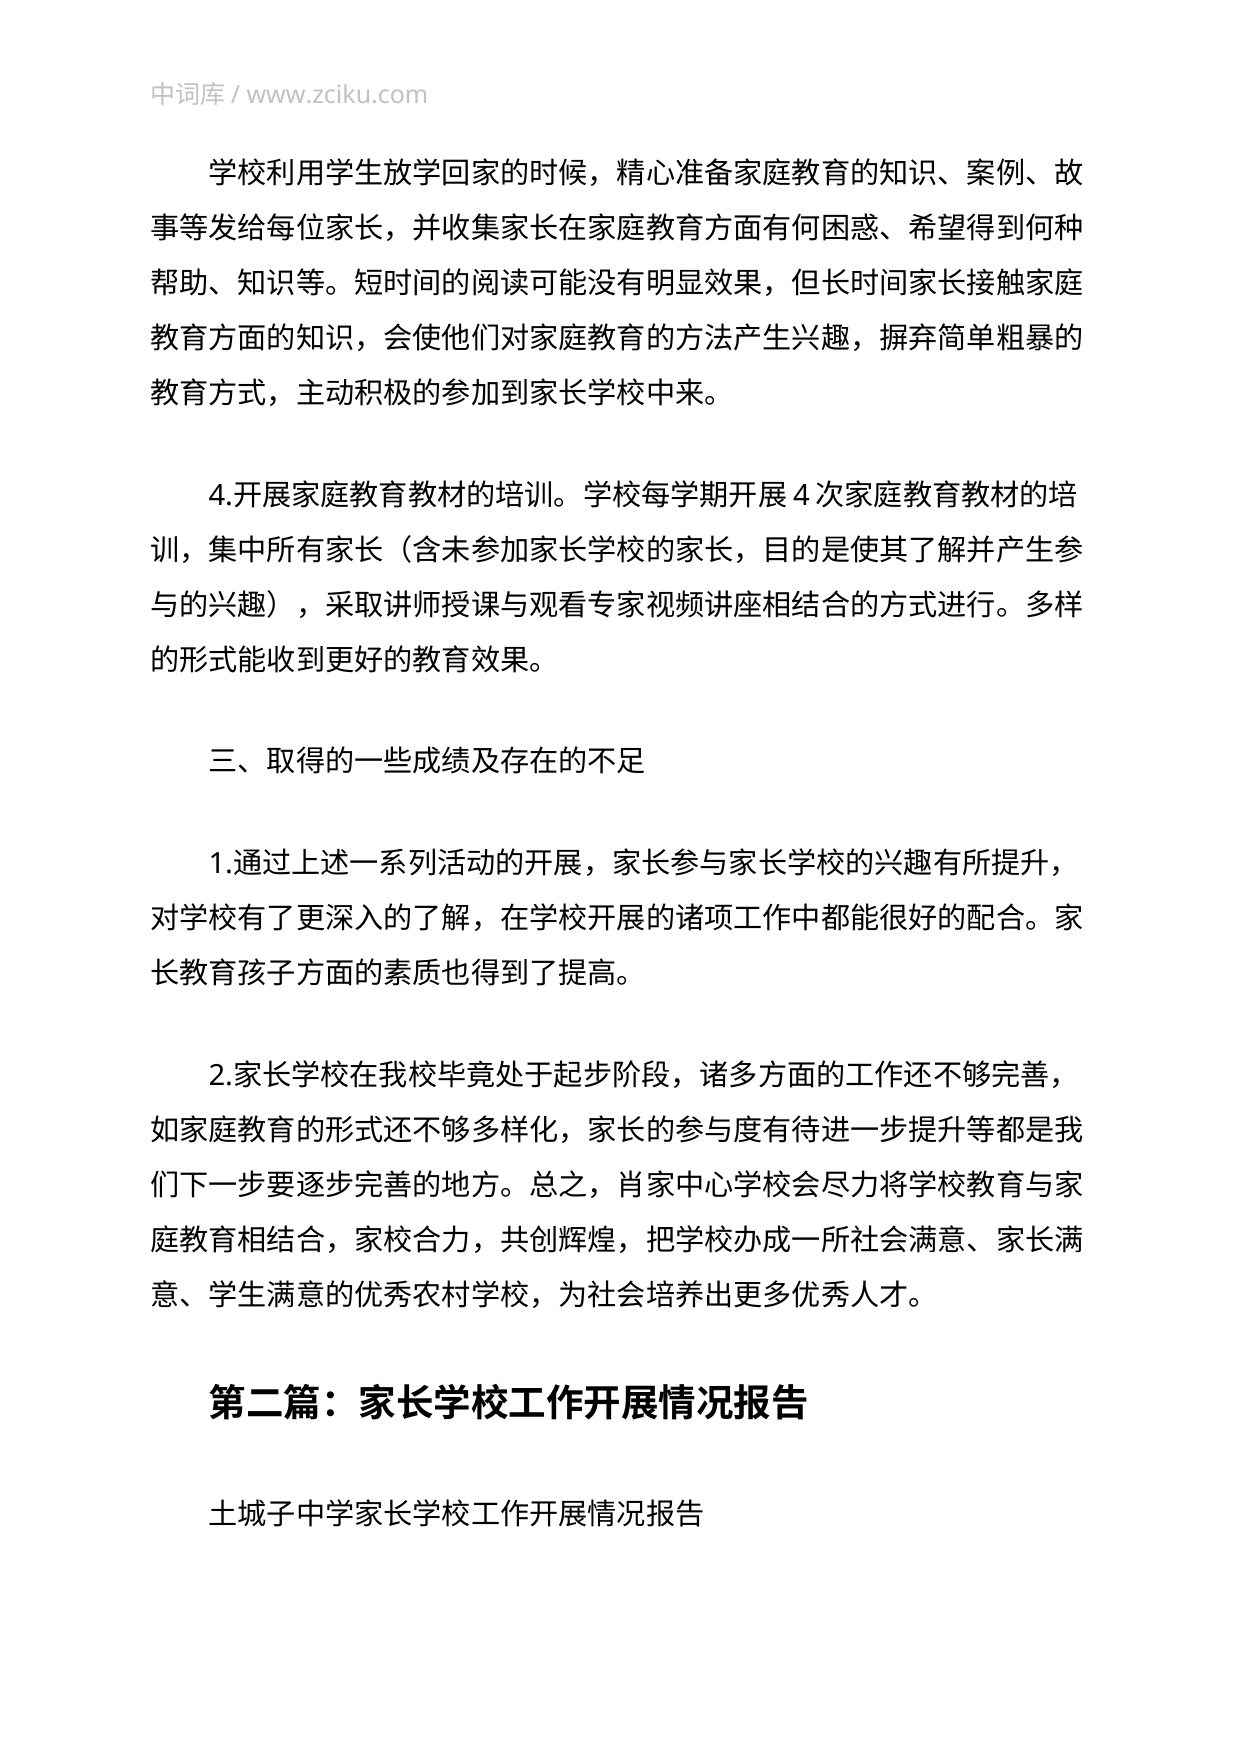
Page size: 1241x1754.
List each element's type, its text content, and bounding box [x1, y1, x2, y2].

text 学校利用学生放学回家的时候，精心准备家庭教育的知识、案例、故事等发给每位家长，并收集家长在家庭教育方面有何困惑、希望得到何种帮助、知识等。短时间的阅读可能没有明显效果，但长时间家长接触家庭教育方面的知识，会使他们对家庭教育的方法产生兴趣，摒弃简单粗暴的教育方式，主动积极的参加到家长学校中来。 [150, 150, 1090, 412]
text 三、取得的一些成绩及存在的不足 [150, 738, 1090, 780]
text 土城子中学家长学校工作开展情况报告 [150, 1490, 1090, 1532]
text 1.通过上述一系列活动的开展，家长参与家长学校的兴趣有所提升，对学校有了更深入的了解，在学校开展的诸项工作中都能很好的配合。家长教育孩子方面的素质也得到了提高。 [150, 840, 1090, 992]
text 第二篇：家长学校工作开展情况报告 [150, 1373, 1090, 1427]
text 4.开展家庭教育教材的培训。学校每学期开展4次家庭教育教材的培训，集中所有家长（含未参加家长学校的家长，目的是使其了解并产生参与的兴趣），采取讲师授课与观看专家视频讲座相结合的方式进行。多样的形式能收到更好的教育效果。 [150, 471, 1090, 678]
text 2.家长学校在我校毕竟处于起步阶段，诸多方面的工作还不够完善，如家庭教育的形式还不够多样化，家长的参与度有待进一步提升等都是我们下一步要逐步完善的地方。总之，肖家中心学校会尽力将学校教育与家庭教育相结合，家校合力，共创辉煌，把学校办成一所社会满意、家长满意、学生满意的优秀农村学校，为社会培养出更多优秀人才。 [150, 1051, 1090, 1313]
